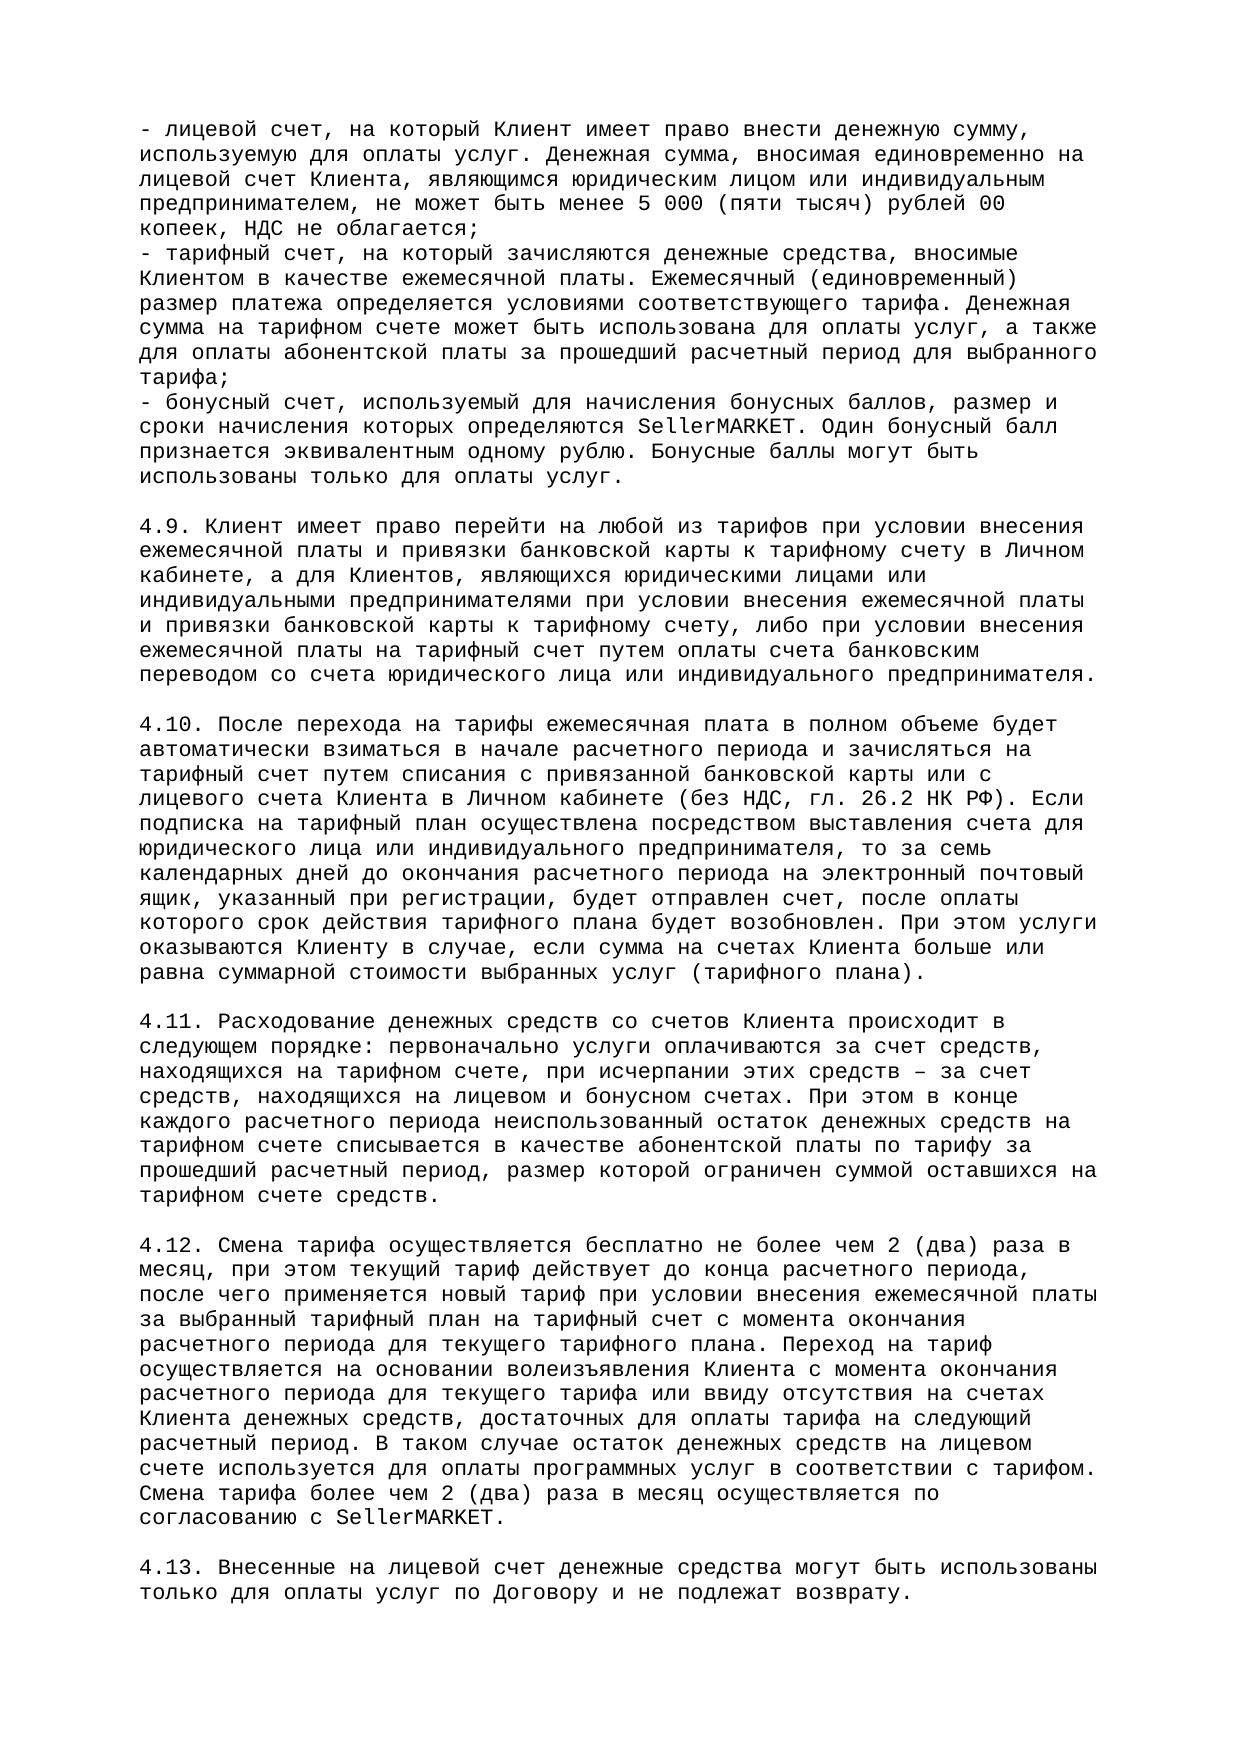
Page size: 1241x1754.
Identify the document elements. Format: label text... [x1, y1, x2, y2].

text - тарифный счет, на который зачисляются денежные средства, вносимые Клиентом в качестве ежемесячной платы. Ежемесячный (единовременный) размер платежа определяется условиями соответствующего тарифа. Денежная сумма на тарифном счете может быть использована для оплаты услуг, а также для оплаты абонентской платы за прошедший расчетный период для выбранного тарифа; [139, 242, 1101, 391]
text - лицевой счет, на который Клиент имеет право внести денежную сумму, используемую для оплаты услуг. Денежная сумма, вносимая единовременно на лицевой счет Клиента, являющимся юридическим лицом или индивидуальным предпринимателем, не может быть менее 5 000 (пяти тысяч) рублей 00 копеек, НДС не облагается; [139, 118, 1101, 242]
text 4.10. После перехода на тарифы ежемесячная плата в полном объеме будет автоматически взиматься в начале расчетного периода и зачисляться на тарифный счет путем списания с привязанной банковской карты или с лицевого счета Клиента в Личном кабинете (без НДС, гл. 26.2 НК РФ). Если подписка на тарифный план осуществлена посредством выставления счета для юридического лица или индивидуального предпринимателя, то за семь календарных дней до окончания расчетного периода на электронный почтовый ящик, указанный при регистрации, будет отправлен счет, после оплаты которого срок действия тарифного плана будет возобновлен. При этом услуги оказываются Клиенту в случае, если сумма на счетах Клиента больше или равна суммарной стоимости выбранных услуг (тарифного плана). [139, 713, 1101, 986]
text 4.13. Внесенные на лицевой счет денежные средства могут быть использованы только для оплаты услуг по Договору и не подлежат возврату. [139, 1556, 1101, 1606]
text - бонусный счет, используемый для начисления бонусных баллов, размер и сроки начисления которых определяются SellerMARKET. Один бонусный балл признается эквивалентным одному рублю. Бонусные баллы могут быть использованы только для оплаты услуг. [139, 391, 1101, 490]
text 4.12. Смена тарифа осуществляется бесплатно не более чем 2 (два) раза в месяц, при этом текущий тариф действует до конца расчетного периода, после чего применяется новый тариф при условии внесения ежемесячной платы за выбранный тарифный план на тарифный счет с момента окончания расчетного периода для текущего тарифного плана. Переход на тариф осуществляется на основании волеизъявления Клиента с момента окончания расчетного периода для текущего тарифа или ввиду отсутствия на счетах Клиента денежных средств, достаточных для оплаты тарифа на следующий расчетный период. В таком случае остаток денежных средств на лицевом счете используется для оплаты программных услуг в соответствии с тарифом. Смена тарифа более чем 2 (два) раза в месяц осуществляется по согласованию с SellerMARKET. [139, 1234, 1101, 1531]
text 4.11. Расходование денежных средств со счетов Клиента происходит в следующем порядке: первоначально услуги оплачиваются за счет средств, находящихся на тарифном счете, при исчерпании этих средств – за счет средств, находящихся на лицевом и бонусном счетах. При этом в конце каждого расчетного периода неиспользованный остаток денежных средств на тарифном счете списывается в качестве абонентской платы по тарифу за прошедший расчетный период, размер которой ограничен суммой оставшихся на тарифном счете средств. [139, 1011, 1101, 1209]
text 4.9. Клиент имеет право перейти на любой из тарифов при условии внесения ежемесячной платы и привязки банковской карты к тарифному счету в Личном кабинете, а для Клиентов, являющихся юридическими лицами или индивидуальными предпринимателями при условии внесения ежемесячной платы и привязки банковской карты к тарифному счету, либо при условии внесения ежемесячной платы на тарифный счет путем оплаты счета банковским переводом со счета юридического лица или индивидуального предпринимателя. [139, 515, 1101, 688]
